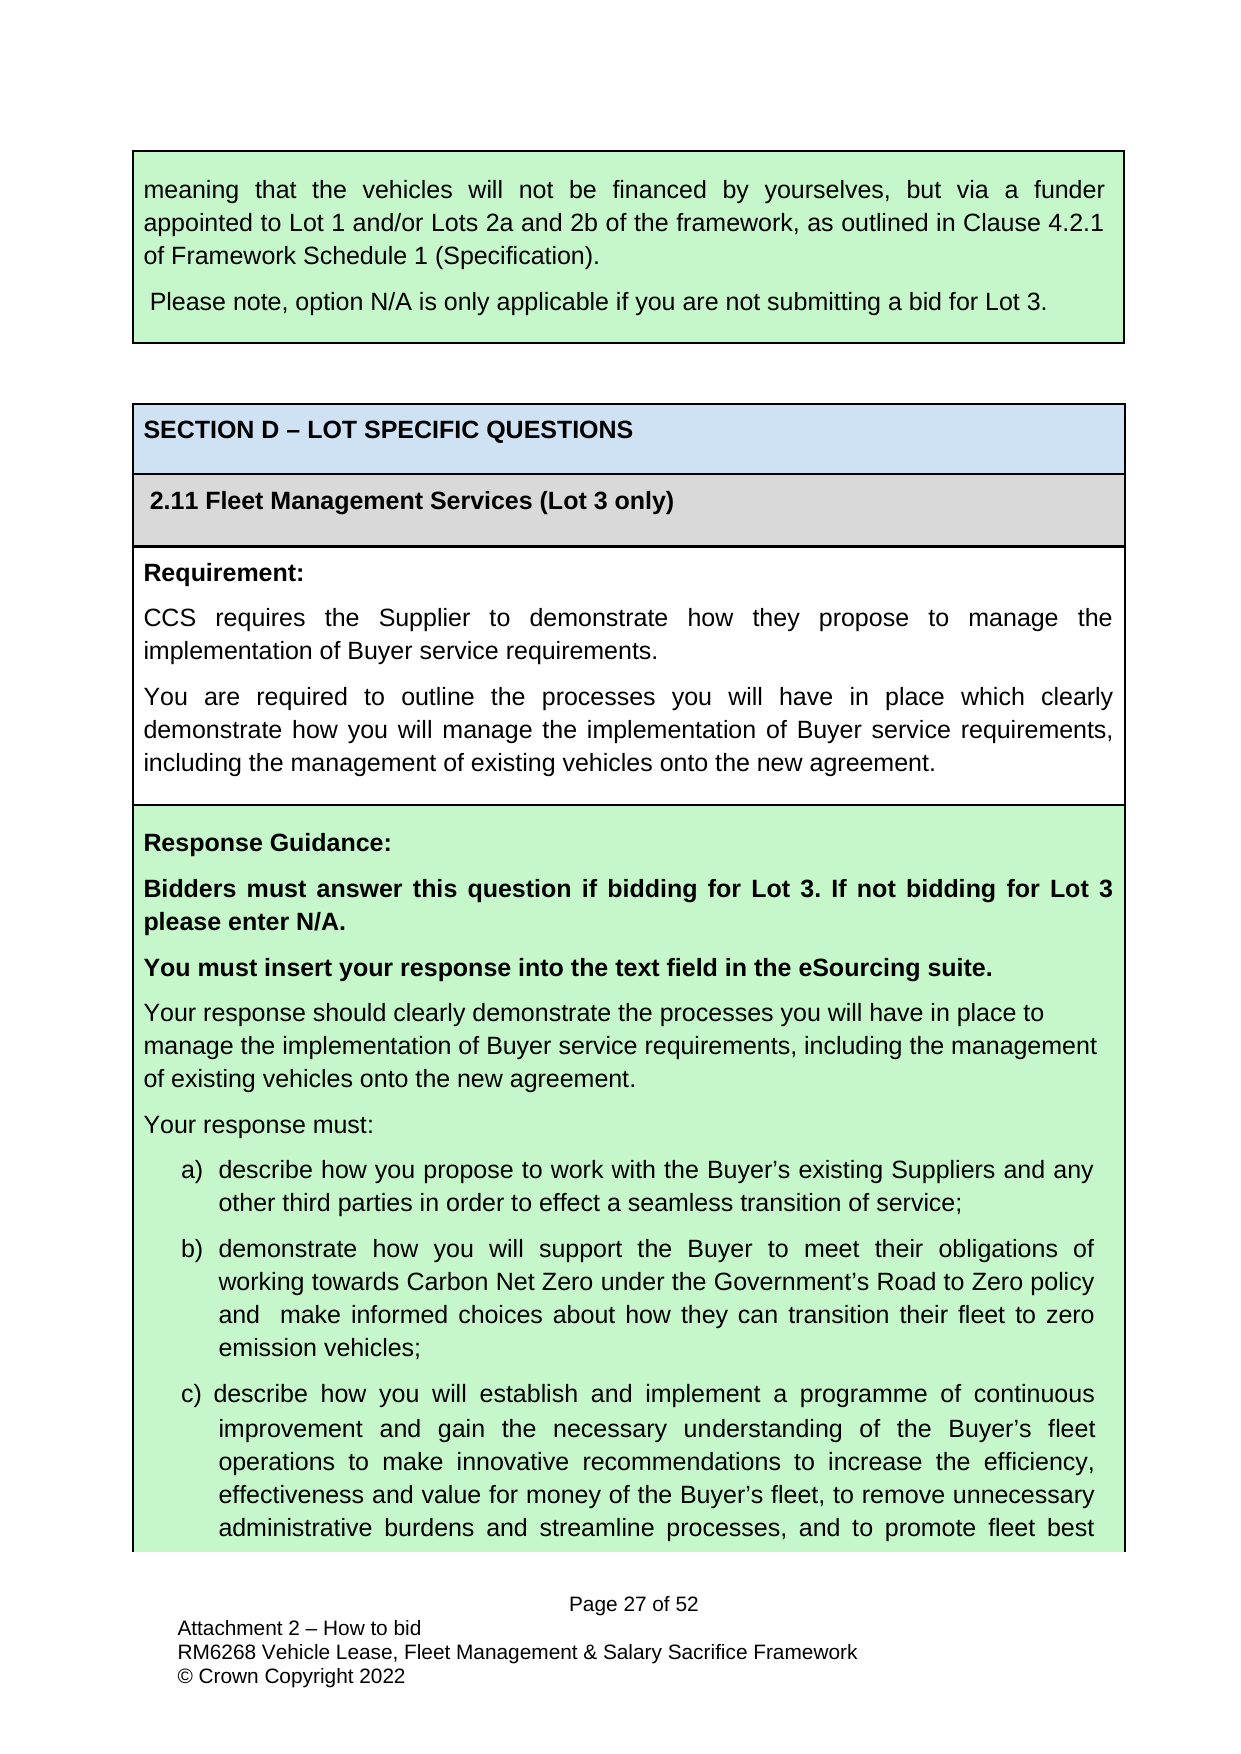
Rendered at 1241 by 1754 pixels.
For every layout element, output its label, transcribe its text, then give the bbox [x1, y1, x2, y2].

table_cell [134, 152, 1123, 342]
table_header SECTION D – LOT SPECIFIC QUESTIONS [134, 405, 1124, 473]
table_cell Requirement: CCS requires the Supplier to demonstrate how they propose to manage the implementation of Buyer service requirements. You are required to outline the processes you will have in place which clearly demonstrate how you will manage the implementation of Buyer service requirements, including the management of existing vehicles onto the new agreement. [134, 548, 1124, 803]
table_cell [134, 806, 1124, 1552]
table_cell 2.11 Fleet Management Services (Lot 3 only) [134, 475, 1124, 545]
